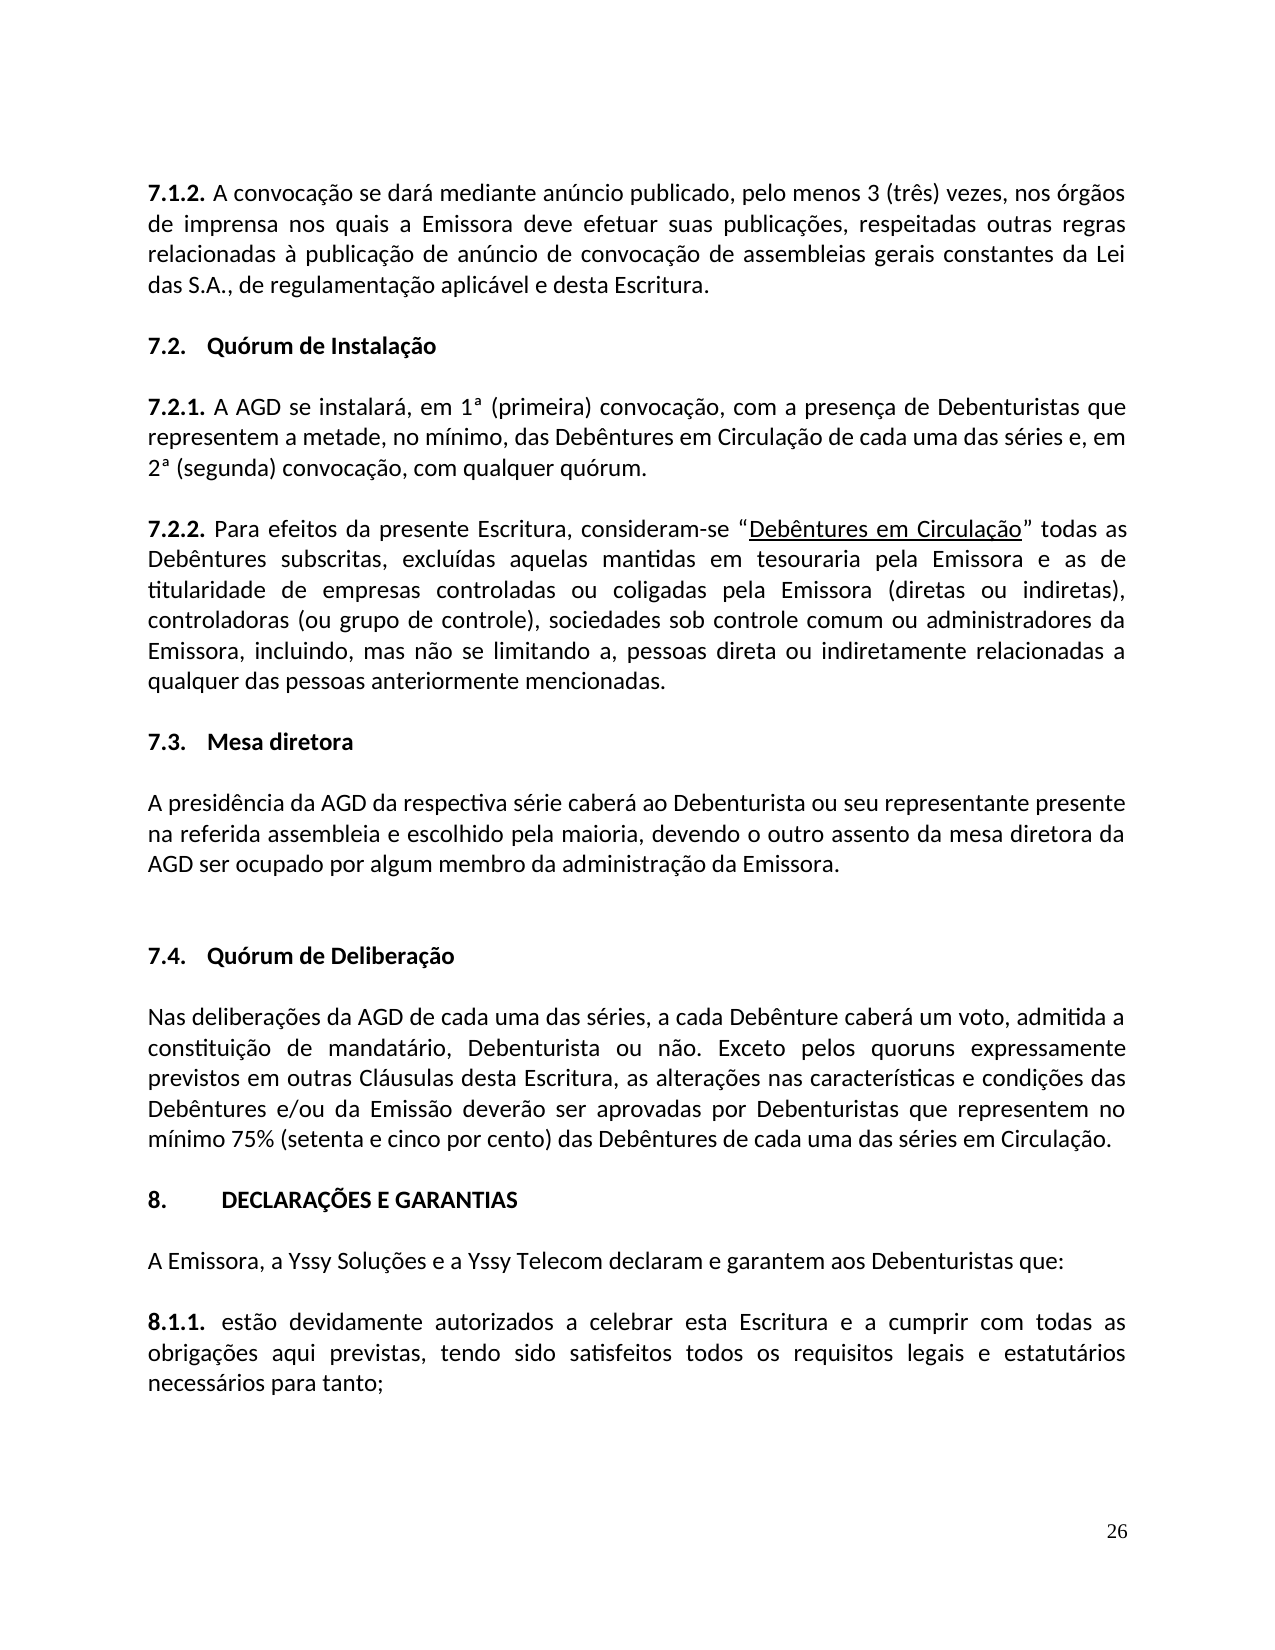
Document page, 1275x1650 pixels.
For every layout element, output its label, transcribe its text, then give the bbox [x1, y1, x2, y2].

text 8. DECLARAÇÕES E GARANTIAS [148, 1184, 1127, 1215]
text 7.4. Quórum de Deliberação [148, 940, 1127, 971]
text 7.3. Mesa diretora [148, 727, 1127, 757]
text Nas deliberações da AGD de cada uma das séries, a cada Debênture caberá um voto, admitida a constituição de mandatário, Debenturista ou não. Exceto pelos quoruns expressamente previstos em outras Cláusulas desta Escritura, as alterações nas características e condições das Debêntures e/ou da Emissão deverão ser aprovadas por Debenturistas que representem no mínimo 75% (setenta e cinco por cento) das Debêntures de cada uma das séries em Circulação. [148, 1001, 1127, 1154]
list estão devidamente autorizados a celebrar esta Escritura e a cumprir com todas as obrigações aqui previstas, tendo sido satisfeitos todos os requisitos legais e estatutários necessários para tanto; [148, 1306, 1127, 1398]
text 7.2.2. Para efeitos da presente Escritura, consideram-se “Debêntures em Circulação” todas as Debêntures subscritas, excluídas aquelas mantidas em tesouraria pela Emissora e as de titularidade de empresas controladas ou coligadas pela Emissora (diretas ou indiretas), controladoras (ou grupo de controle), sociedades sob controle comum ou administradores da Emissora, incluindo, mas não se limitando a, pessoas direta ou indiretamente relacionadas a qualquer das pessoas anteriormente mencionadas. [148, 513, 1127, 696]
text 7.1.2. A convocação se dará mediante anúncio publicado, pelo menos 3 (três) vezes, nos órgãos de imprensa nos quais a Emissora deve efetuar suas publicações, respeitadas outras regras relacionadas à publicação de anúncio de convocação de assembleias gerais constantes da Lei das S.A., de regulamentação aplicável e desta Escritura. [148, 177, 1127, 299]
text A presidência da AGD da respectiva série caberá ao Debenturista ou seu representante presente na referida assembleia e escolhido pela maioria, devendo o outro assento da mesa diretora da AGD ser ocupado por algum membro da administração da Emissora. [148, 788, 1127, 879]
text 7.2. Quórum de Instalação [148, 330, 1127, 360]
text A Emissora, a Yssy Soluções e a Yssy Telecom declaram e garantem aos Debenturistas que: [148, 1245, 1127, 1276]
text 7.2.1. A AGD se instalará, em 1ª (primeira) convocação, com a presença de Debenturistas que representem a metade, no mínimo, das Debêntures em Circulação de cada uma das séries e, em 2ª (segunda) convocação, com qualquer quórum. [148, 391, 1127, 482]
